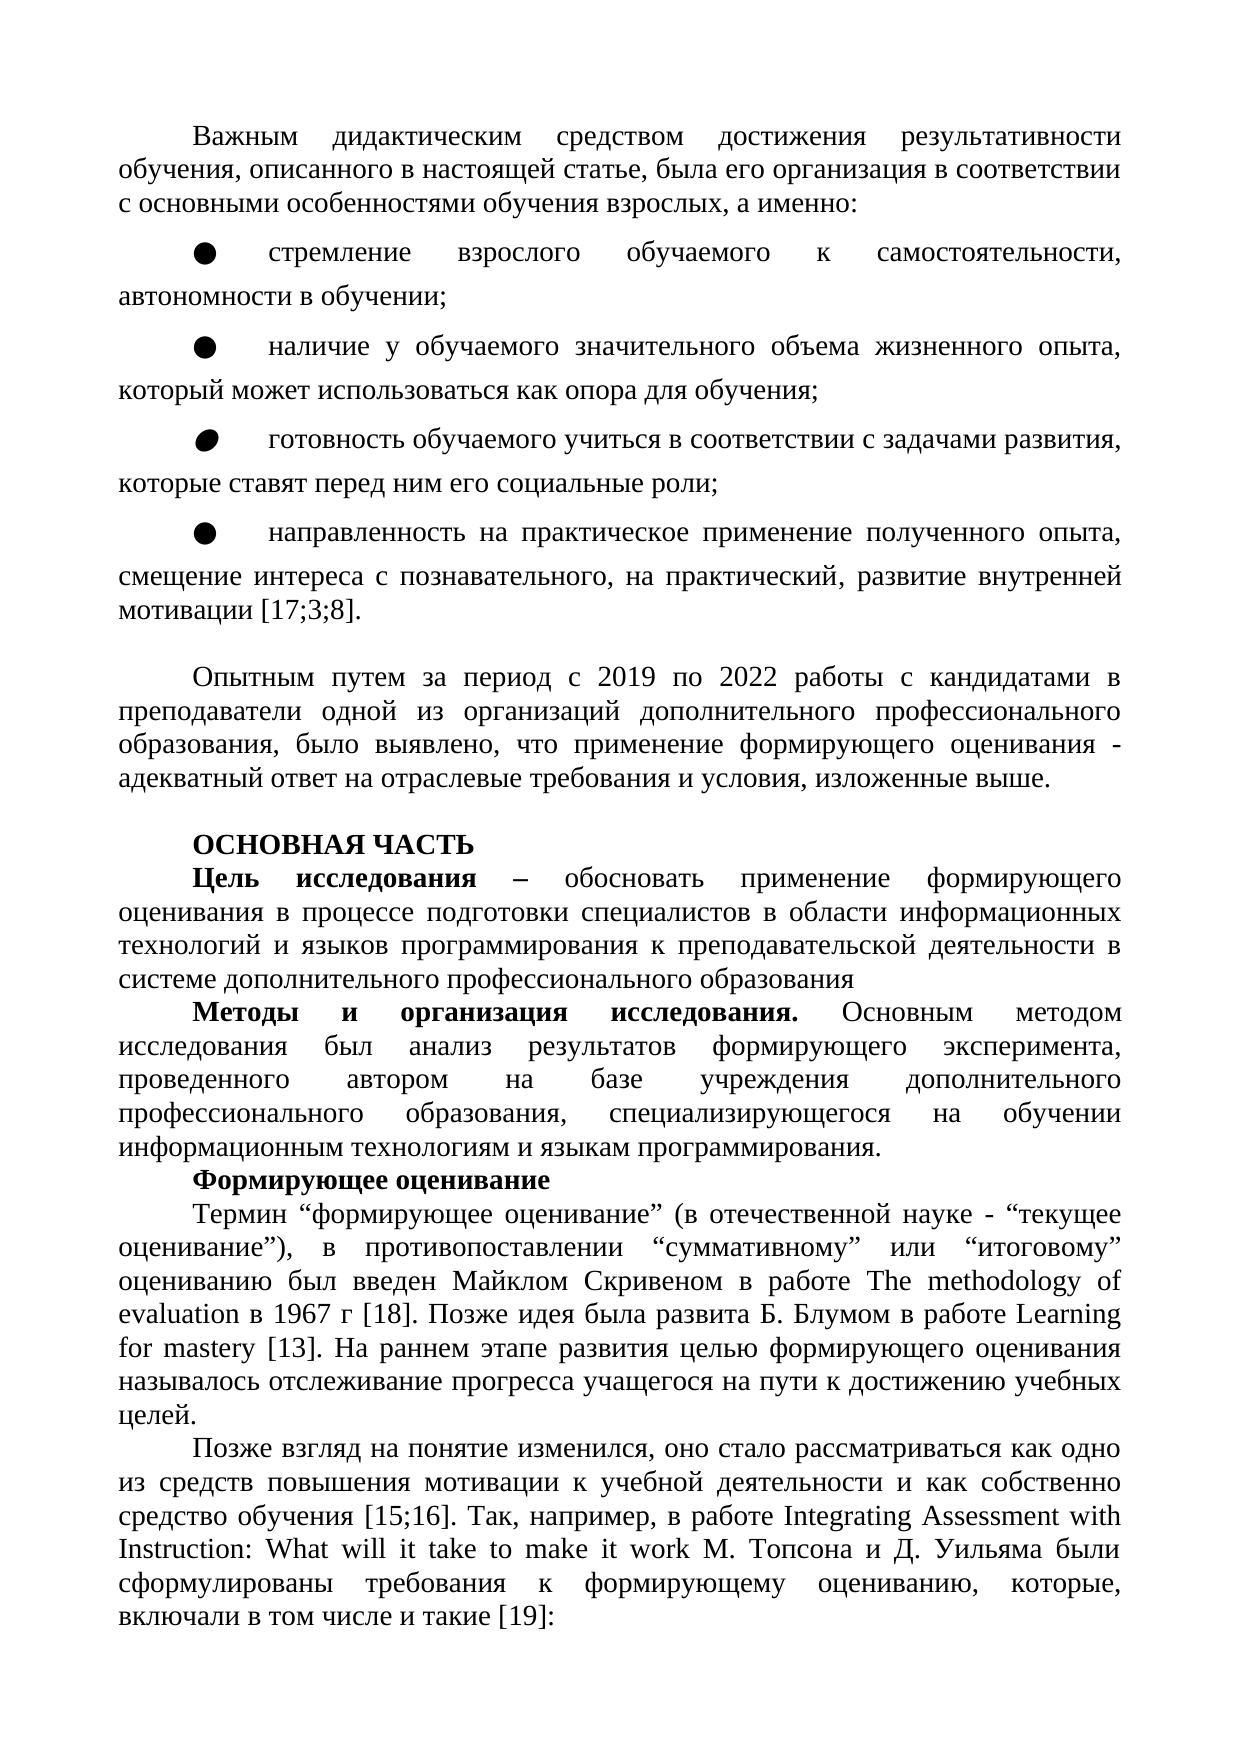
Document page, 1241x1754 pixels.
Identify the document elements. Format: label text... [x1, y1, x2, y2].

text Опытным путем за период с 2019 по 2022 работы с кандидатами в преподаватели одной из организаций дополнительного профессионального образования, было выявлено, что применение формирующего оценивания - адекватный ответ на отраслевые требования и условия, изложенные выше. [118, 659, 1122, 793]
list готовность обучаемого учиться в соответствии с задачами развития, которые ставят перед ним его социальные роли; [118, 405, 1122, 499]
text Методы и организация исследования. Основным методом исследования был анализ результатов формирующего эксперимента, проведенного автором на базе учреждения дополнительного профессионального образования, специализирующегося на обучении информационным технологиям и языкам программирования. [118, 994, 1122, 1162]
text Формирующее оценивание [118, 1162, 1122, 1196]
text Позже взгляд на понятие изменился, оно стало рассматриваться как одно из средств повышения мотивации к учебной деятельности и как собственно средство обучения [15;16]. Так, например, в работе Integrating Assessment with Instruction: What will it take to make it work М. Топсона и Д. Уильяма были сформулированы требования к формирующему оцениванию, которые, включали в том числе и такие [19]: [118, 1431, 1122, 1632]
text Важным дидактическим средством достижения результативности обучения, описанного в настоящей статье, была его организация в соответствии с основными особенностями обучения взрослых, а именно: [118, 118, 1122, 219]
list стремление взрослого обучаемого к самостоятельности, автономности в обучении; [118, 219, 1122, 312]
text ОСНОВНАЯ ЧАСТЬ [118, 827, 1122, 860]
text Цель исследования – обосновать применение формирующего оценивания в процессе подготовки специалистов в области информационных технологий и языков программирования к преподавательской деятельности в системе дополнительного профессионального образования [118, 860, 1122, 994]
list наличие у обучаемого значительного объема жизненного опыта, который может использоваться как опора для обучения; [118, 312, 1122, 405]
list направленность на практическое применение полученного опыта, смещение интереса с познавательного, на практический, развитие внутренней мотивации [17;3;8]. [118, 499, 1122, 626]
text Термин “формирующее оценивание” (в отечественной науке - “текущее оценивание”), в противопоставлении “суммативному” или “итоговому” оцениванию был введен Майклом Скривеном в работе The methodology of evaluation в 1967 г [18]. Позже идея была развита Б. Блумом в работе Learning for mastery [13]. На раннем этапе развития целью формирующего оценивания называлось отслеживание прогресса учащегося на пути к достижению учебных целей. [118, 1196, 1122, 1431]
